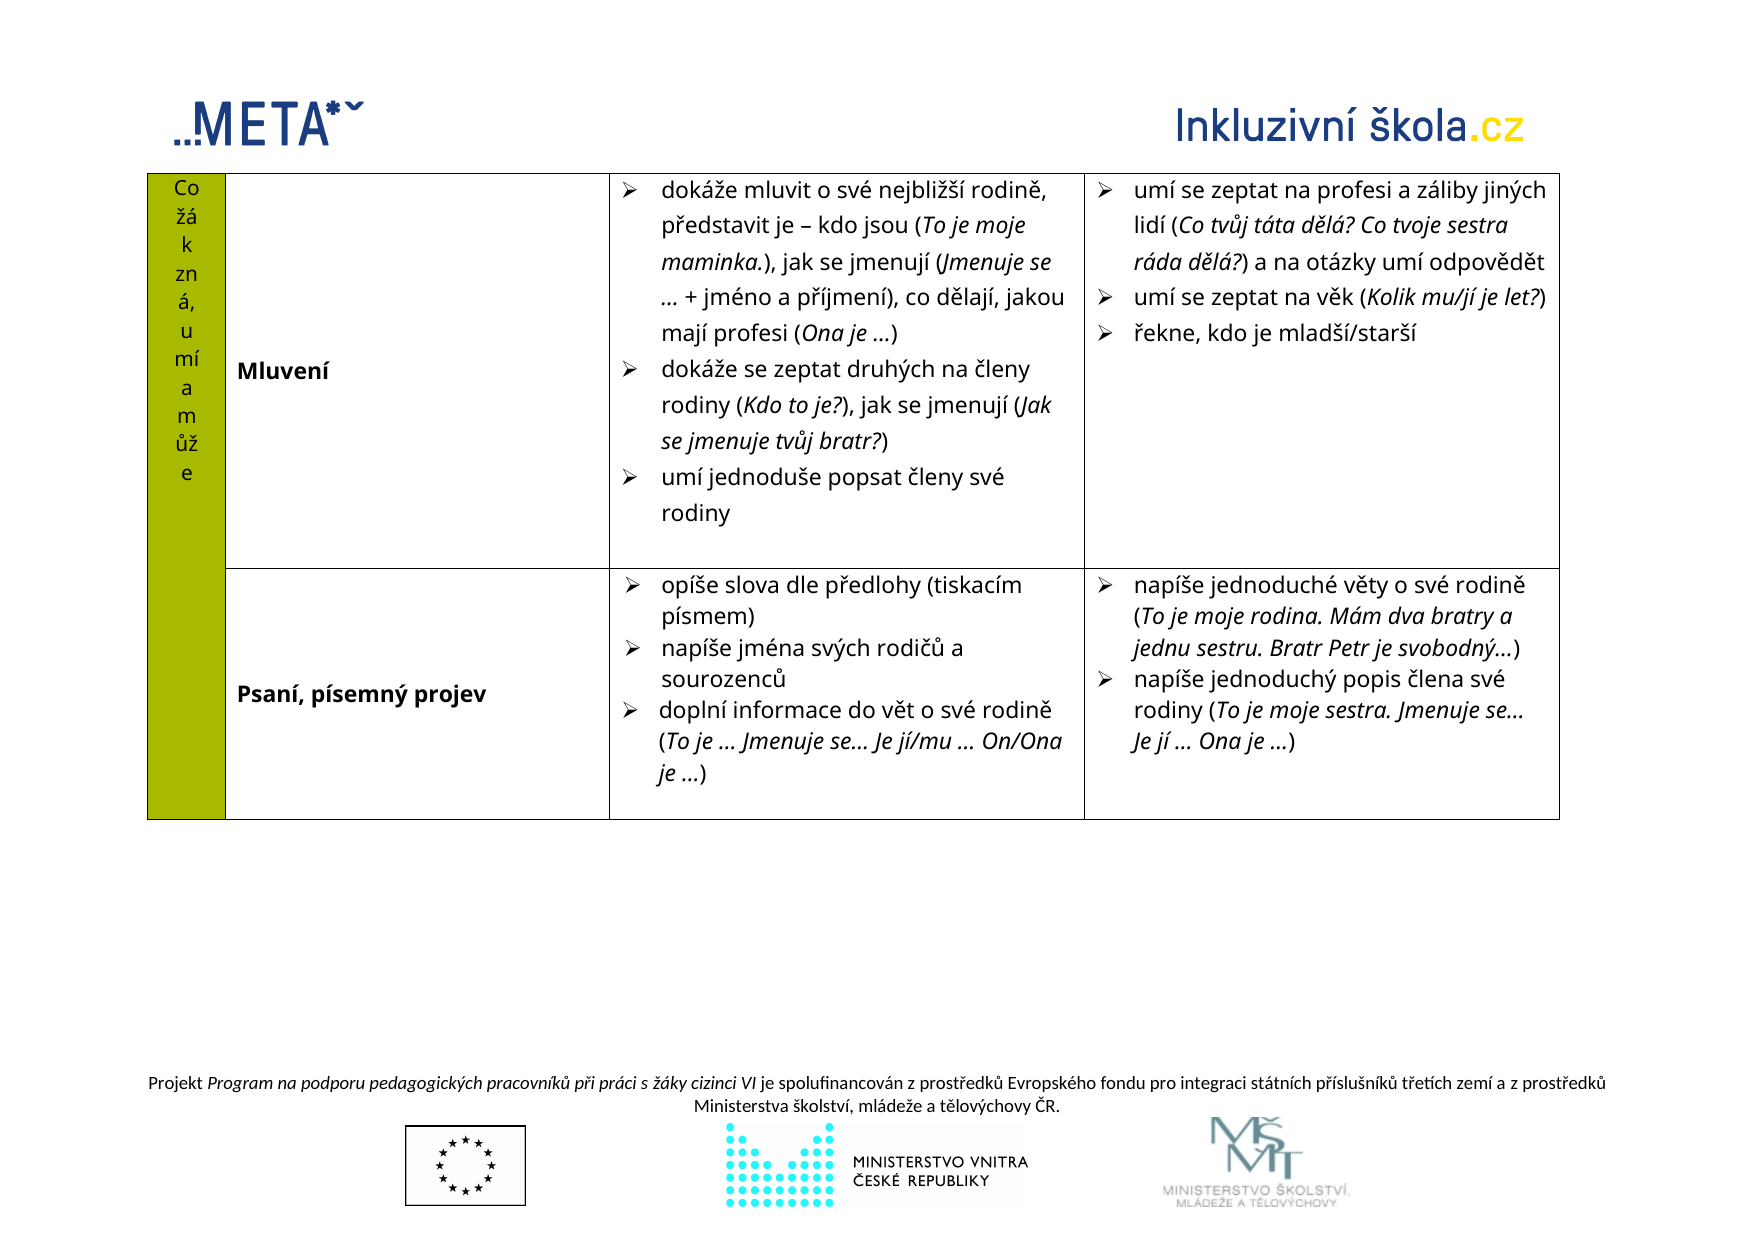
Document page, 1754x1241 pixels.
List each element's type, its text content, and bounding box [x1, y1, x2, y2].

picture [1163, 1117, 1350, 1207]
table_cell dokáže mluvit o své nejbližší rodině, představit je – kdo jsou (To je moje maminka.), jak se jmenují (Jmenuje se … + jméno a příjmení), co dělají, jakou mají profesi (Ona je …) dokáže se zeptat druhých na členy rodiny (Kdo to je?), jak se jmenují (Jak se jmenuje tvůj bratr?) umí jednoduše popsat členy své rodiny [610, 174, 1084, 568]
picture [726, 1123, 1028, 1207]
table_cell Psaní, písemný projev [226, 569, 609, 819]
table_cell umí se zeptat na profesi a záliby jiných lidí (Co tvůj táta dělá? Co tvoje sestra ráda dělá?) a na otázky umí odpovědět umí se zeptat na věk (Kolik mu/jí je let?) řekne, kdo je mladší/starší [1085, 174, 1559, 568]
table_cell opíše slova dle předlohy (tiskacím písmem) napíše jména svých rodičů a sourozenců doplní informace do vět o své rodině (To je … Jmenuje se… Je jí/mu … On/Ona je …) [610, 569, 1084, 819]
picture [147, 73, 391, 173]
picture [406, 1127, 525, 1205]
picture [1145, 75, 1556, 173]
table_cell napíše jednoduché věty o své rodině (To je moje rodina. Mám dva bratry a jednu sestru. Bratr Petr je svobodný…) napíše jednoduchý popis člena své rodiny (To je moje sestra. Jmenuje se… Je jí … Ona je …) [1085, 569, 1559, 819]
table_cell Mluvení [226, 174, 609, 568]
